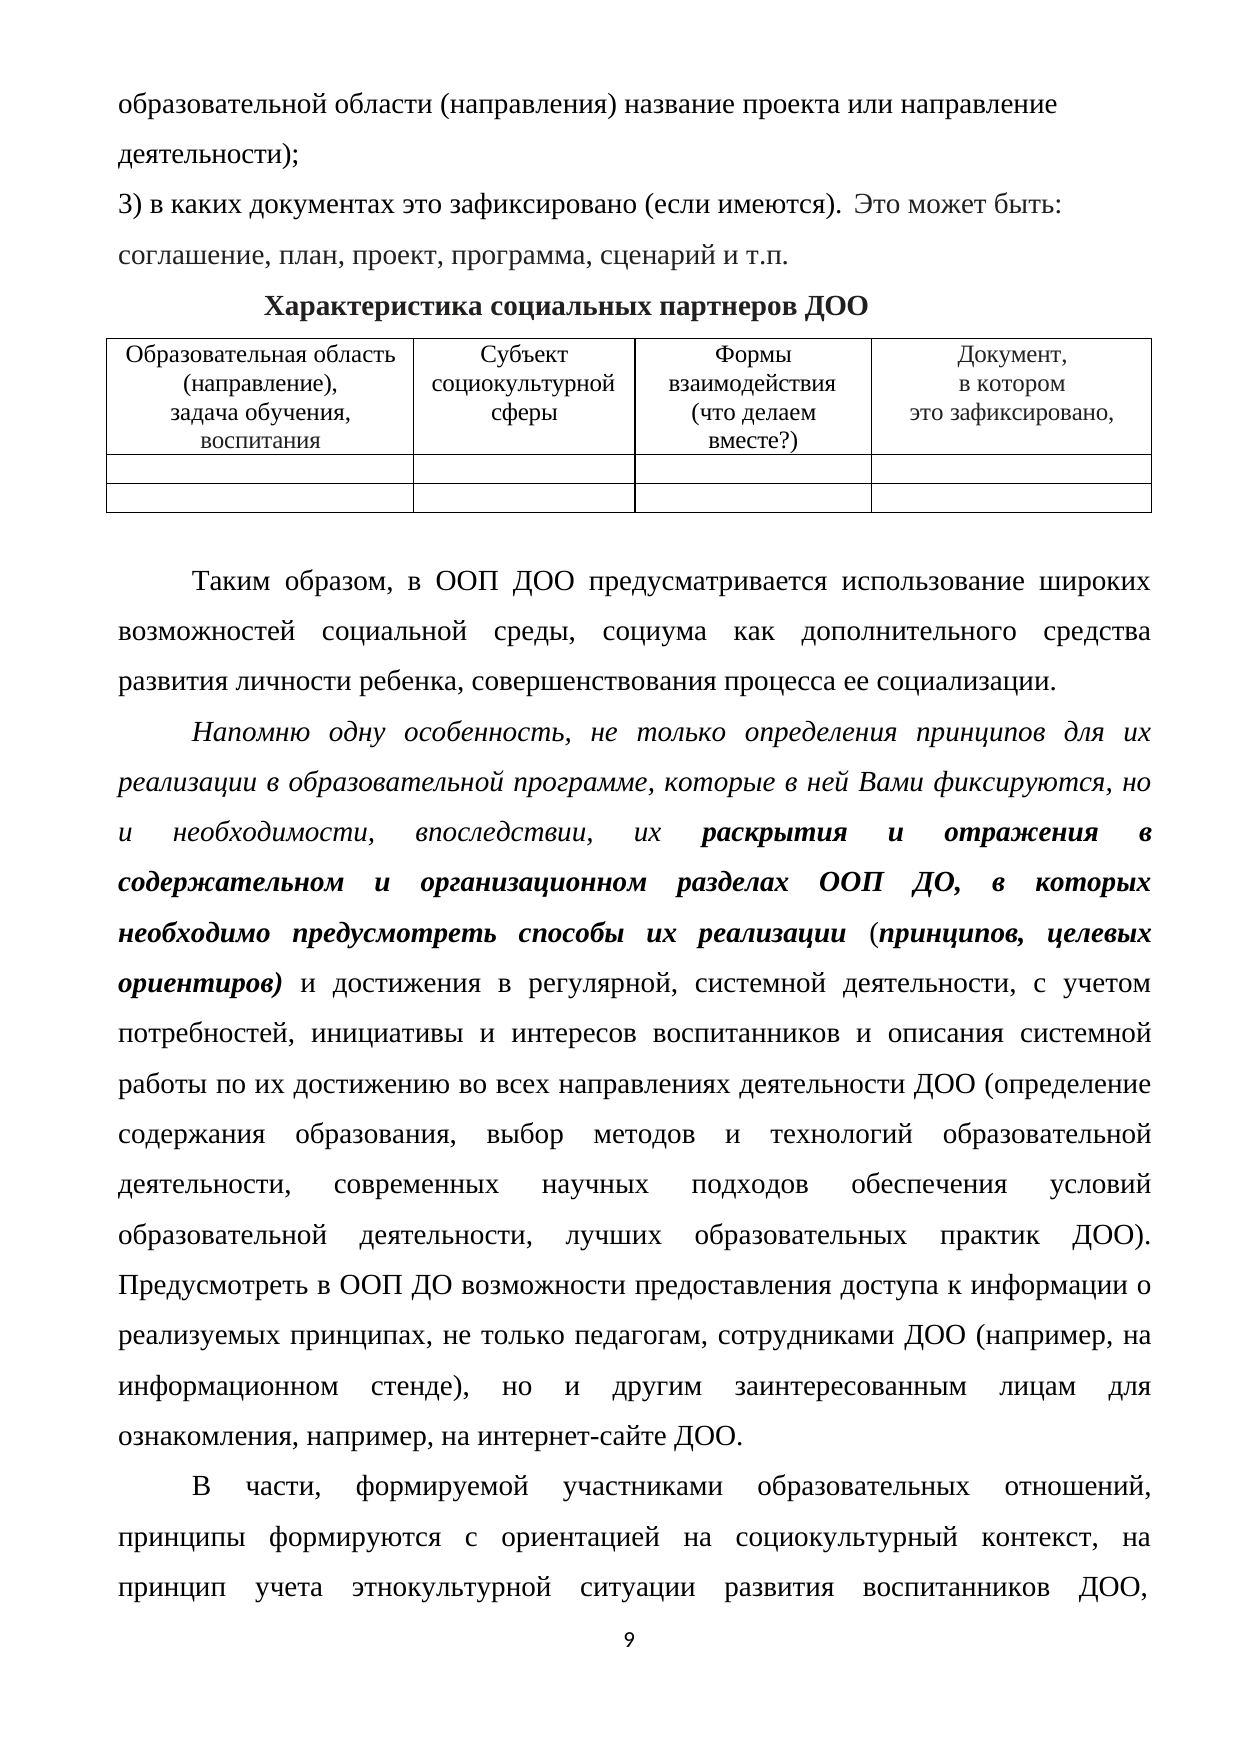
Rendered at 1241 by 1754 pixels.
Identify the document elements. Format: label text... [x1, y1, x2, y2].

table_header Документ, в котором это зафиксировано, [872, 339, 1151, 454]
table_header Формы взаимодействия (что делаем вместе?) [636, 339, 871, 454]
table_cell [636, 484, 871, 512]
table_cell [414, 484, 634, 512]
table_header Субъект социокультурной сферы [414, 339, 634, 454]
text Характеристика социальных партнеров ДОО [264, 288, 1166, 321]
table_cell [107, 484, 413, 512]
text Таким образом, в ООП ДОО предусматривается использование широких возможностей социальной среды, социума как дополнительного средства развития личности ребенка, совершенствования процесса ее социализации. [118, 563, 1152, 697]
list в каких документах это зафиксировано (если имеются). Это может быть: соглашение, план, проект, программа, сценарий и т.п. [118, 187, 1066, 271]
table_cell [107, 455, 413, 483]
table_header Образовательная область (направление), задача обучения, воспитания [107, 339, 413, 454]
text Напомню одну особенность, не только определения принципов для их реализации в образовательной программе, которые в ней Вами фиксируются, но и необходимости, впоследствии, их раскрытия и отражения в содержательном и организационном разделах ООП ДО, в которых необходимо предусмотреть способы их реализации (принципов, целевых ориентиров) и достижения в регулярной, системной деятельности, с учетом потребностей, инициативы и интересов воспитанников и описания системной работы по их достижению во всех направлениях деятельности ДОО (определение содержания образования, выбор методов и технологий образовательной деятельности, современных научных подходов обеспечения условий образовательной деятельности, лучших образовательных практик ДОО). Предусмотреть в ООП ДО возможности предоставления доступа к информации о реализуемых принципах, не только педагогам, сотрудниками ДОО (например, на информационном стенде), но и другим заинтересованным лицам для ознакомления, например, на интернет-сайте ДОО. [118, 714, 1152, 1452]
text В части, формируемой участниками образовательных отношений, принципы формируются с ориентацией на социокультурный контекст, на принцип учета этнокультурной ситуации развития воспитанников ДОО, [118, 1468, 1152, 1602]
table_cell [636, 455, 871, 483]
text образовательной области (направления) название проекта или направление деятельности); [118, 86, 1166, 170]
table_cell [414, 455, 634, 483]
table_cell [872, 484, 1151, 512]
table_cell [872, 455, 1151, 483]
